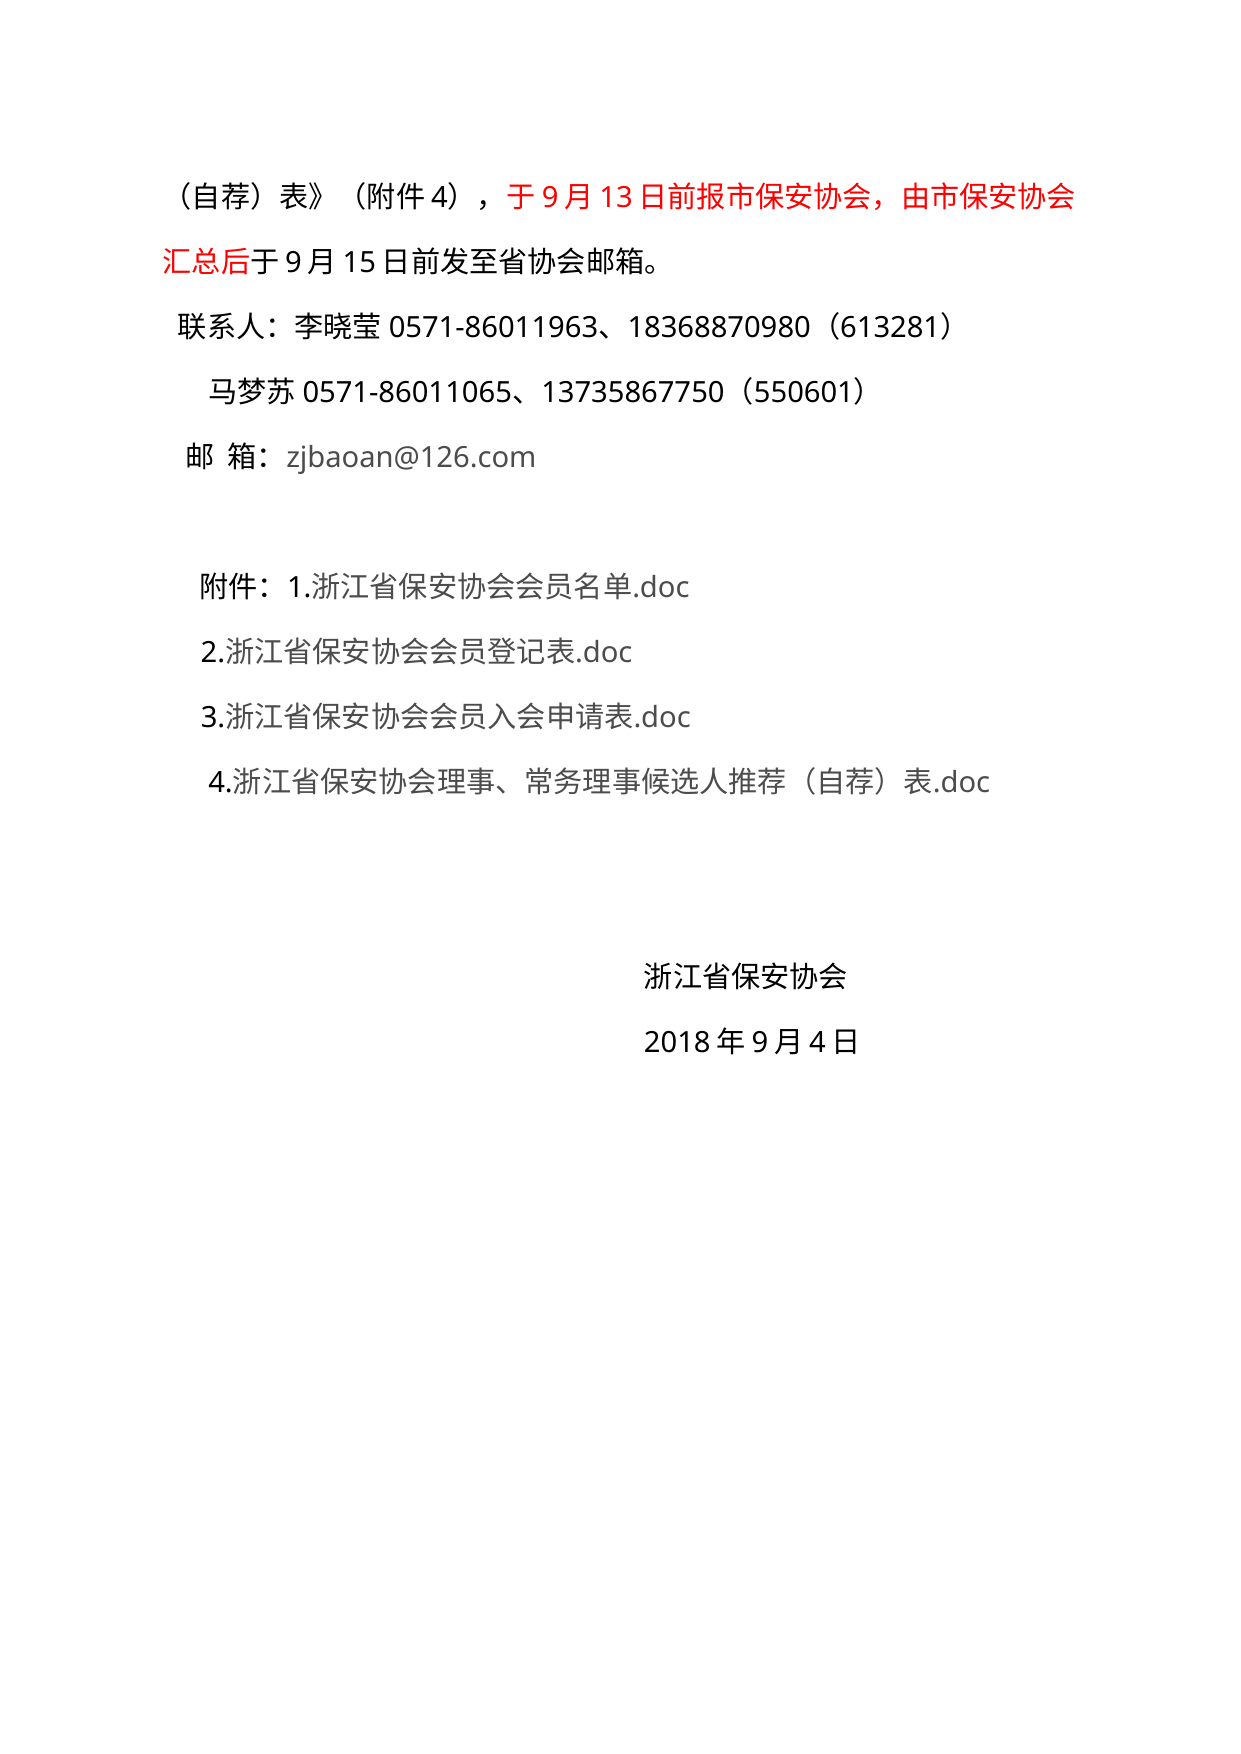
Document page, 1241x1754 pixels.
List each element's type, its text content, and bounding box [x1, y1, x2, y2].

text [162, 162, 1078, 292]
text 浙江省保安协会 [162, 942, 1078, 1007]
text 联系人：李晓莹 0571-86011963、18368870980（613281） [162, 292, 1078, 357]
text 4.浙江省保安协会理事、常务理事候选人推荐（自荐）表.doc [162, 747, 1078, 812]
text 邮 箱：zjbaoan@126.com [162, 422, 1078, 487]
text 附件：1.浙江省保安协会会员名单.doc [162, 552, 1078, 617]
text 3.浙江省保安协会会员入会申请表.doc [162, 682, 1078, 747]
text 2.浙江省保安协会会员登记表.doc [162, 617, 1078, 682]
text 马梦苏 0571-86011065、13735867750（550601） [162, 357, 1078, 422]
text 2018年9月4日 [162, 1007, 1078, 1072]
